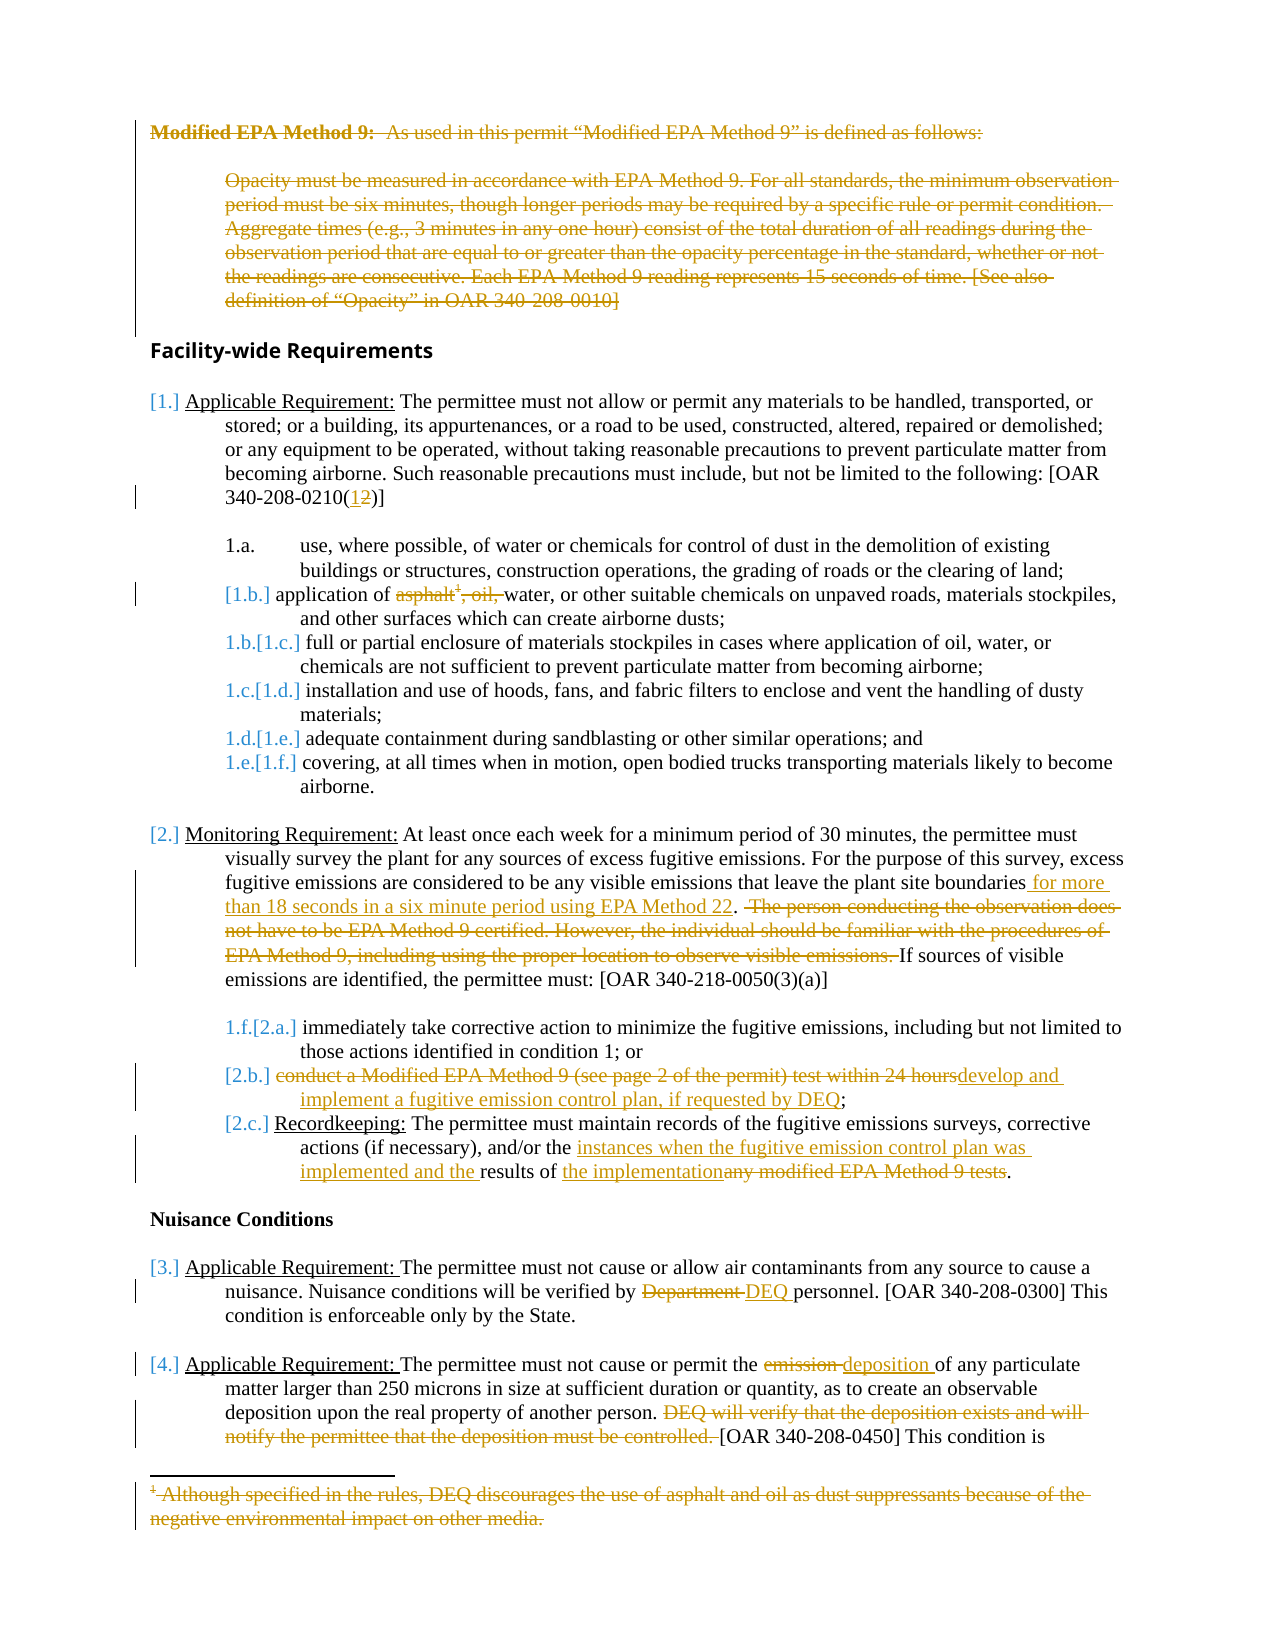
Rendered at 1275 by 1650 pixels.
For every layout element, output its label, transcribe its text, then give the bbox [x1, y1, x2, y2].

subtitle ; [225, 1063, 1125, 1111]
text Facility-wide Requirements [150, 337, 1125, 365]
text Nuisance Conditions [150, 1207, 1125, 1231]
subtitle covering, at all times when in motion, open bodied trucks transporting materials likely to become airborne. [225, 750, 1125, 798]
subtitle Applicable Requirement: The permittee must not allow or permit any materials to be handled, transported, or stored; or a building, its appurtenances, or a road to be used, constructed, altered, repaired or demolished; or any equipment to be operated, without taking reasonable precautions to prevent particulate matter from becoming airborne. Such reasonable precautions must include, but not be limited to the following: [OAR 340-208-0210()] [150, 389, 1125, 509]
subtitle immediately take corrective action to minimize the fugitive emissions, including but not limited to those actions identified in condition ; or [225, 1015, 1125, 1063]
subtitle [150, 1352, 1125, 1448]
subtitle Monitoring Requirement: At least once each week for a minimum period of 30 minutes, the permittee must visually survey the plant for any sources of excess fugitive emissions. For the purpose of this survey, excess fugitive emissions are considered to be any visible emissions that leave the plant site boundaries. If sources of visible emissions are identified, the permittee must: [OAR 340-218-0050(3)(a)] [150, 822, 1125, 991]
subtitle application of water, or other suitable chemicals on unpaved roads, materials stockpiles, and other surfaces which can create airborne dusts; [225, 582, 1125, 630]
subtitle Recordkeeping: The permittee must maintain records of the fugitive emissions surveys, corrective actions (if necessary), and/or the results of . [225, 1111, 1125, 1183]
subtitle installation and use of hoods, fans, and fabric filters to enclose and vent the handling of dusty materials; [225, 678, 1125, 726]
subtitle use, where possible, of water or chemicals for control of dust in the demolition of existing buildings or structures, construction operations, the grading of roads or the clearing of land; [225, 533, 1125, 582]
subtitle full or partial enclosure of materials stockpiles in cases where application of oil, water, or chemicals are not sufficient to prevent particulate matter from becoming airborne; [225, 630, 1125, 678]
subtitle Applicable Requirement: The permittee must not cause or allow air contaminants from any source to cause a nuisance. Nuisance conditions will be verified by personnel. [OAR 340-208-0300] This condition is enforceable only by the State. [150, 1255, 1125, 1327]
subtitle adequate containment during sandblasting or other similar operations; and [225, 726, 1125, 750]
